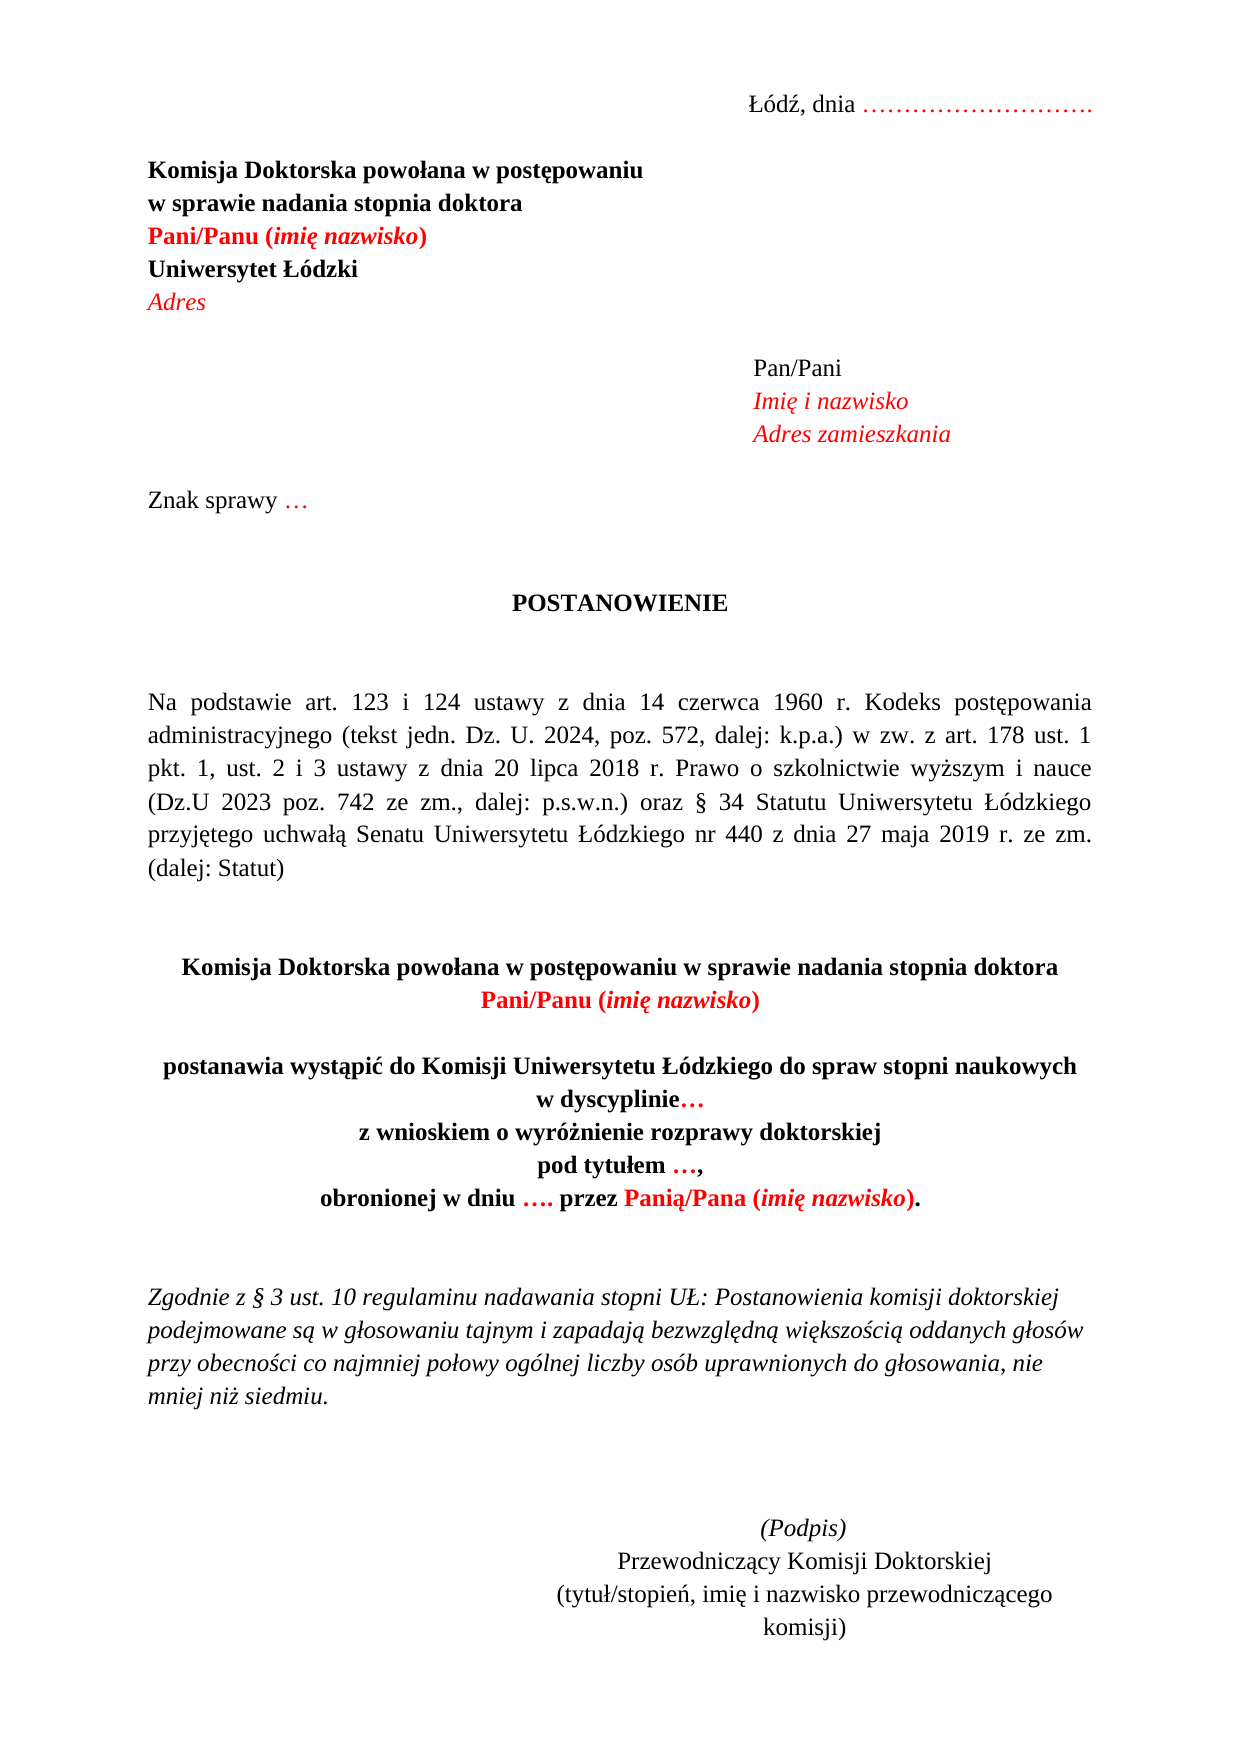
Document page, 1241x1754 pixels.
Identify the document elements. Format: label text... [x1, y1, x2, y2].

text Na podstawie art. 123 i 124 ustawy z dnia 14 czerwca 1960 r. Kodeks postępowania administracyjnego (tekst jedn. Dz. U. 2024, poz. 572, dalej: k.p.a.) w zw. z art. 178 ust. 1 pkt. 1, ust. 2 i 3 ustawy z dnia 20 lipca 2018 r. Prawo o szkolnictwie wyższym i nauce (Dz.U 2023 poz. 742 ze zm., dalej: p.s.w.n.) oraz § 34 Statutu Uniwersytetu Łódzkiego przyjętego uchwałą Senatu Uniwersytetu Łódzkiego nr 440 z dnia 27 maja 2019 r. ze zm. (dalej: Statut) [148, 687, 1093, 881]
text obronionej w dniu …. przez Panią/Pana (imię nazwisko). [148, 1183, 1093, 1212]
text POSTANOWIENIE [148, 588, 1093, 617]
text Adres zamieszkania [753, 419, 1093, 448]
text Imię i nazwisko [753, 386, 1093, 414]
text Uniwersytet Łódzki [148, 254, 650, 282]
text pod tytułem …, [148, 1150, 1093, 1178]
text Komisja Doktorska powołana w postępowaniu w sprawie nadania stopnia doktora [148, 155, 650, 216]
text Zgodnie z § 3 ust. 10 regulaminu nadawania stopni UŁ: Postanowienia komisji doktorskiej podejmowane są w głosowaniu tajnym i zapadają bezwzględną większością oddanych głosów przy obecności co najmniej połowy ogólnej liczby osób uprawnionych do głosowania, nie mniej niż siedmiu. [148, 1282, 1093, 1410]
text Komisja Doktorska powołana w postępowaniu w sprawie nadania stopnia doktora Pani/Panu (imię nazwisko) [148, 952, 1093, 1013]
text Pan/Pani [753, 353, 1093, 382]
text Łódź, dnia ………………………. [148, 89, 1093, 117]
text Przewodniczący Komisji Doktorskiej [516, 1546, 1093, 1575]
text Znak sprawy … [148, 485, 1093, 514]
text (tytuł/stopień, imię i nazwisko przewodniczącego komisji) [516, 1579, 1093, 1641]
text (Podpis) [516, 1513, 1093, 1542]
text Adres [148, 287, 650, 316]
text z wnioskiem o wyróżnienie rozprawy doktorskiej [148, 1117, 1093, 1146]
text Pani/Panu (imię nazwisko) [148, 221, 650, 249]
text postanawia wystąpić do Komisji Uniwersytetu Łódzkiego do spraw stopni naukowych w dyscyplinie… [148, 1051, 1093, 1112]
